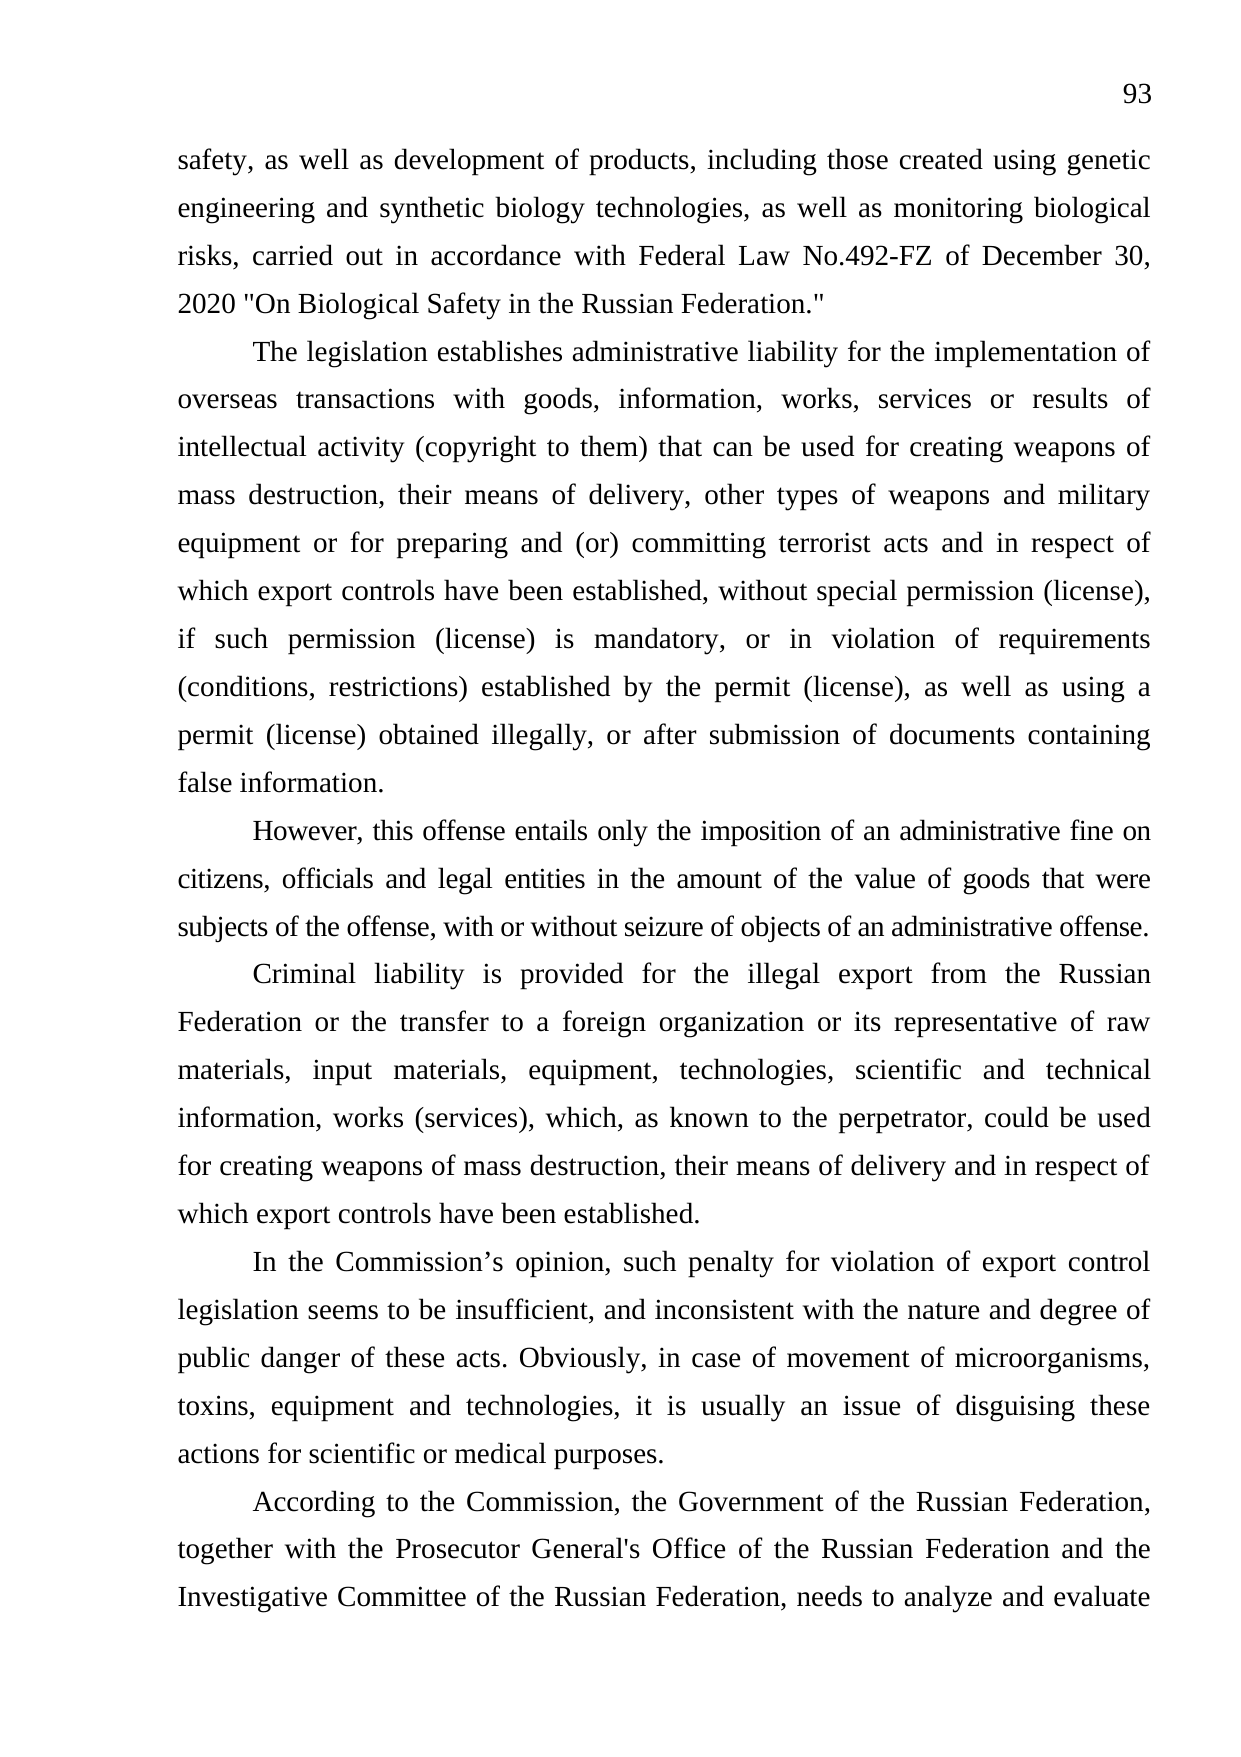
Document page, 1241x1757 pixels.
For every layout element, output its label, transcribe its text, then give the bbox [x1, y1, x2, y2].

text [177, 1473, 1152, 1616]
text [177, 131, 1152, 323]
text The legislation establishes administrative liability for the implementation of overseas transactions with goods, information, works, services or results of intellectual activity (copyright to them) that can be used for creating weapons of mass destruction, their means of delivery, other types of weapons and military equipment or for preparing and (or) committing terrorist acts and in respect of which export controls have been established, without special permission (license), if such permission (license) is mandatory, or in violation of requirements (conditions, restrictions) established by the permit (license), as well as using a permit (license) obtained illegally, or after submission of documents containing false information. [177, 323, 1152, 802]
text Criminal liability is provided for the illegal export from the Russian Federation or the transfer to a foreign organization or its representative of raw materials, input materials, equipment, technologies, scientific and technical information, works (services), which, as known to the perpetrator, could be used for creating weapons of mass destruction, their means of delivery and in respect of which export controls have been established. [177, 946, 1152, 1233]
text In the Commission’s opinion, such penalty for violation of export control legislation seems to be insufficient, and inconsistent with the nature and degree of public danger of these acts. Obviously, in case of movement of microorganisms, toxins, equipment and technologies, it is usually an issue of disguising these actions for scientific or medical purposes. [177, 1233, 1152, 1473]
text However, this offense entails only the imposition of an administrative fine on citizens, officials and legal entities in the amount of the value of goods that were subjects of the offense, with or without seizure of objects of an administrative offense. [177, 802, 1152, 946]
